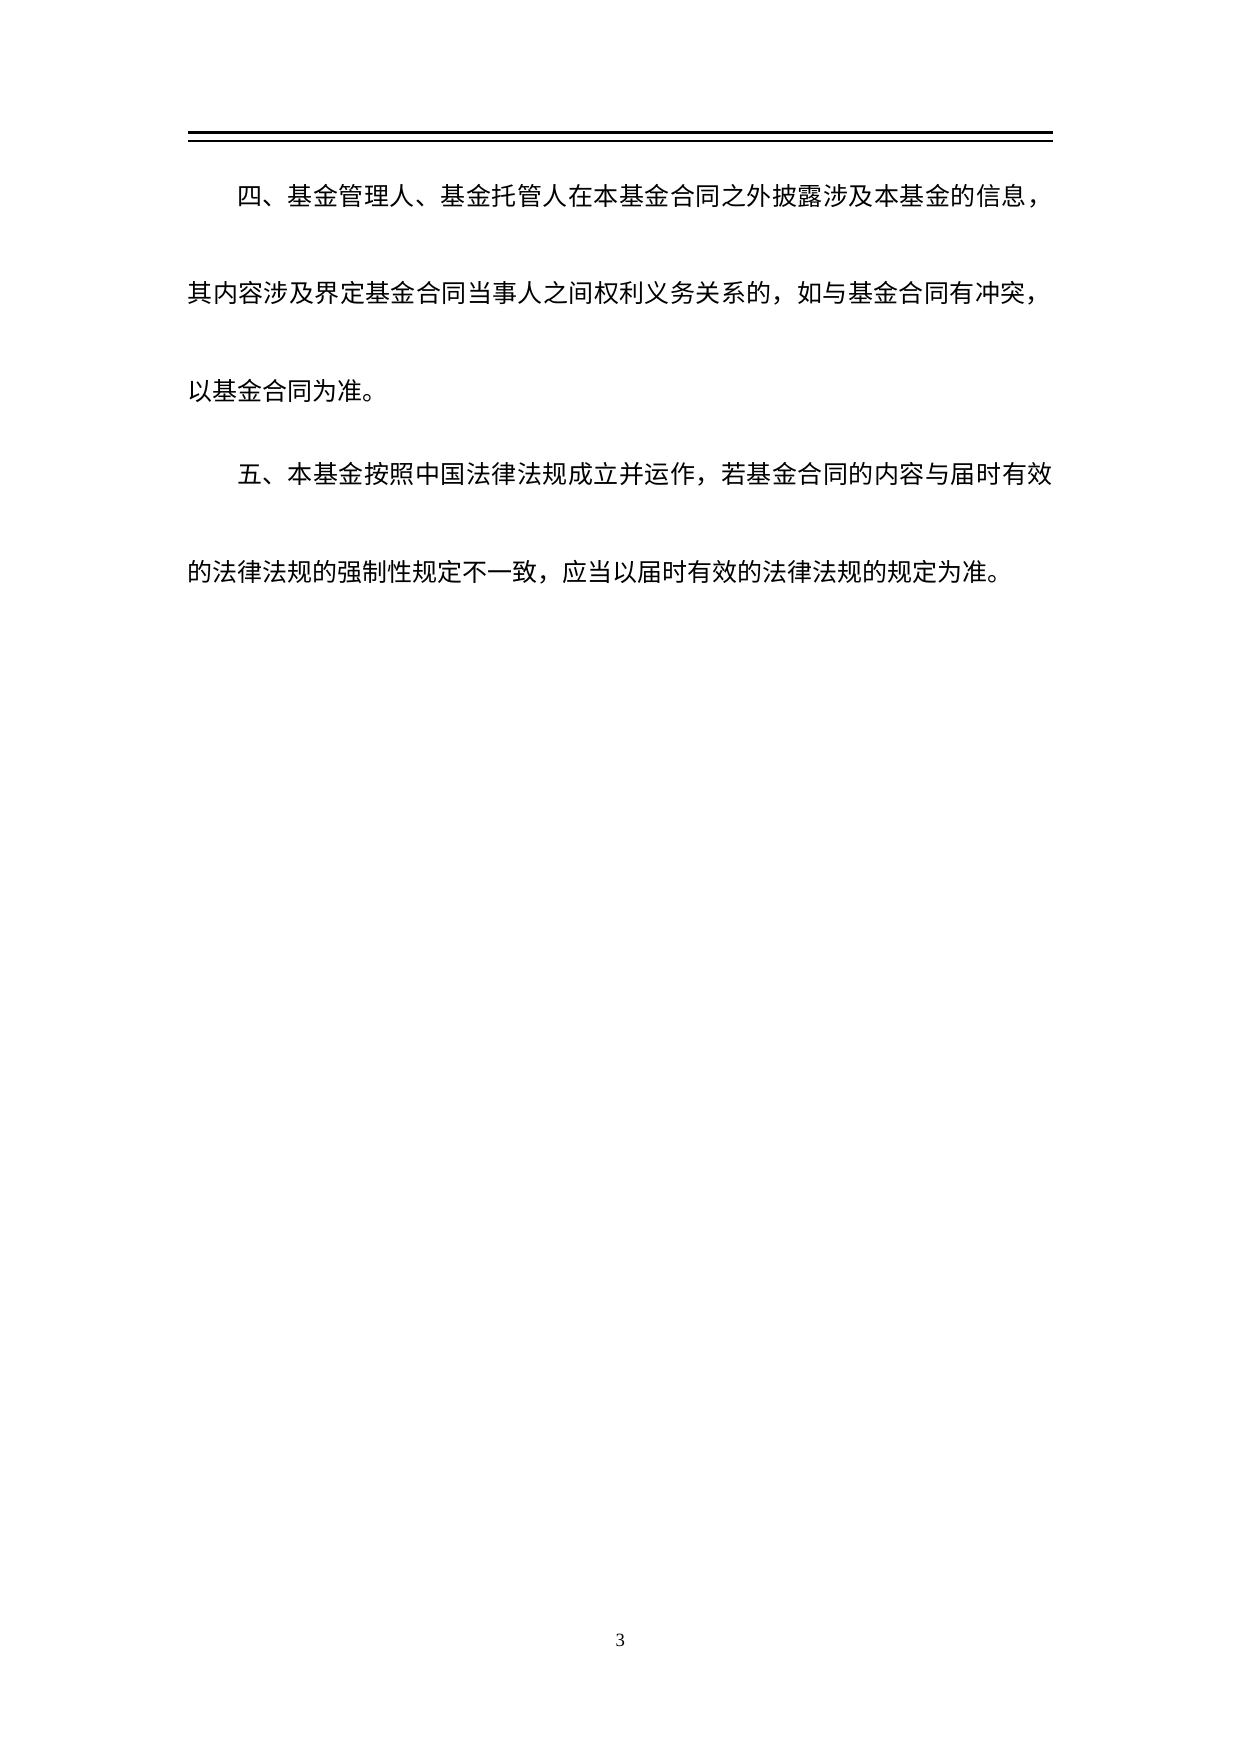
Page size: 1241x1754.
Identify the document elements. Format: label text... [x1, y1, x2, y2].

list 本基金按照中国法律法规成立并运作，若基金合同的内容与届时有效的法律法规的强制性规定不一致，应当以届时有效的法律法规的规定为准。 [187, 440, 1053, 603]
list 基金管理人、基金托管人在本基金合同之外披露涉及本基金的信息，其内容涉及界定基金合同当事人之间权利义务关系的，如与基金合同有冲突，以基金合同为准。 [187, 162, 1053, 422]
